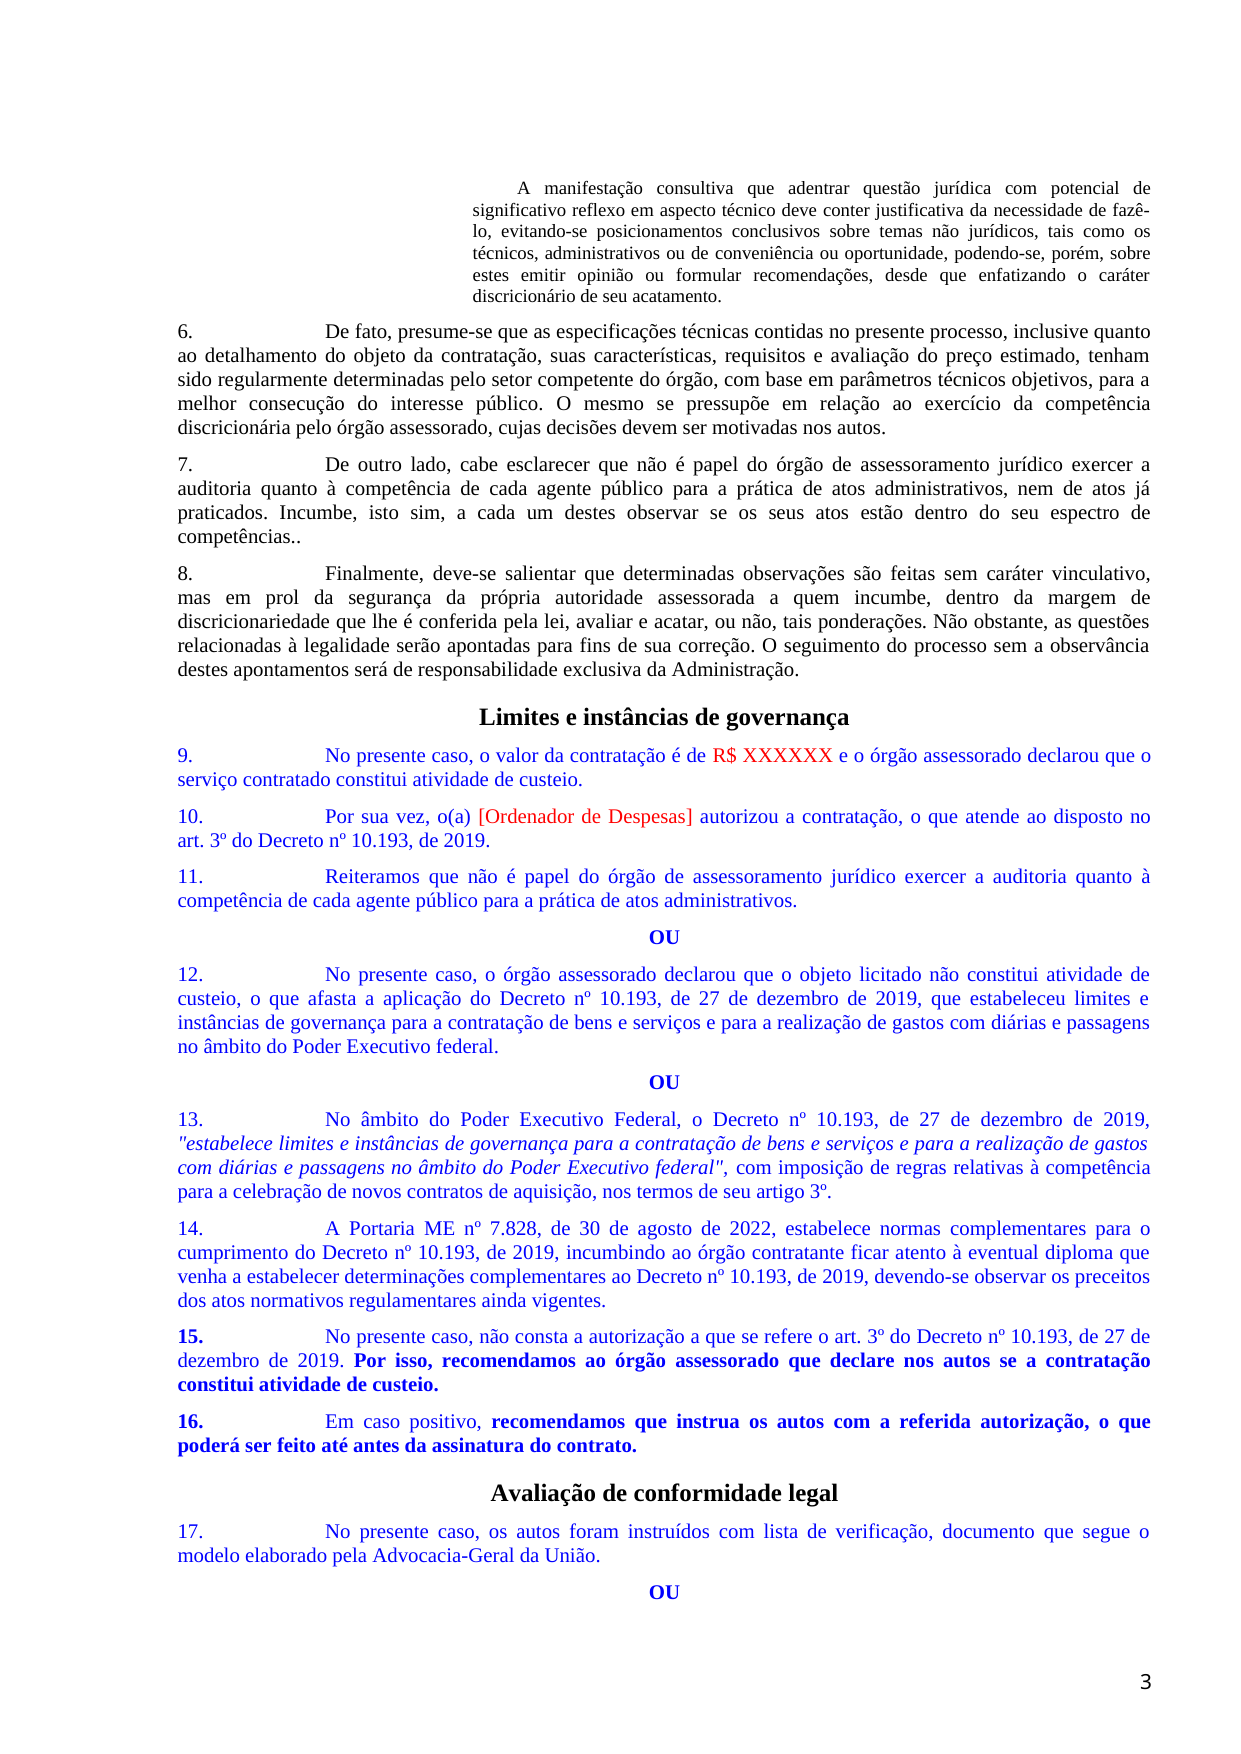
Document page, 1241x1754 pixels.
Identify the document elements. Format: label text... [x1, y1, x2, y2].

subtitle Limites e instâncias de governança [177, 702, 1152, 731]
text No presente caso, o valor da contratação é de R$ XXXXXX e o órgão assessorado declarou que o serviço contratado constitui atividade de custeio. [177, 743, 1152, 791]
text No âmbito do Poder Executivo Federal, o Decreto nº 10.193, de 27 de dezembro de 2019, "estabelece limites e instâncias de governança para a contratação de bens e serviços e para a realização de gastos com diárias e passagens no âmbito do Poder Executivo federal", com imposição de regras relativas à competência para a celebração de novos contratos de aquisição, nos termos de seu artigo 3º. [177, 1107, 1152, 1203]
text De fato, presume-se que as especificações técnicas contidas no presente processo, inclusive quanto ao detalhamento do objeto da contratação, suas características, requisitos e avaliação do preço estimado, tenham sido regularmente determinadas pelo setor competente do órgão, com base em parâmetros técnicos objetivos, para a melhor consecução do interesse público. O mesmo se pressupõe em relação ao exercício da competência discricionária pelo órgão assessorado, cujas decisões devem ser motivadas nos autos. [177, 319, 1152, 439]
text Em caso positivo, recomendamos que instrua os autos com a referida autorização, o que poderá ser feito até antes da assinatura do contrato. [177, 1409, 1152, 1457]
text OU [177, 1580, 1152, 1604]
text No presente caso, os autos foram instruídos com lista de verificação, documento que segue o modelo elaborado pela Advocacia-Geral da União. [177, 1519, 1152, 1567]
text No presente caso, não consta a autorização a que se refere o art. 3º do Decreto nº 10.193, de 27 de dezembro de 2019. Por isso, recomendamos ao órgão assessorado que declare nos autos se a contratação constitui atividade de custeio. [177, 1324, 1152, 1396]
text No presente caso, o órgão assessorado declarou que o objeto licitado não constitui atividade de custeio, o que afasta a aplicação do Decreto nº 10.193, de 27 de dezembro de 2019, que estabeleceu limites e instâncias de governança para a contratação de bens e serviços e para a realização de gastos com diárias e passagens no âmbito do Poder Executivo federal. [177, 961, 1152, 1058]
text Por sua vez, o(a) [Ordenador de Despesas] autorizou a contratação, o que atende ao disposto no art. 3º do Decreto nº 10.193, de 2019. [177, 804, 1152, 852]
list OU [177, 925, 1152, 949]
text Finalmente, deve-se salientar que determinadas observações são feitas sem caráter vinculativo, mas em prol da segurança da própria autoridade assessorada a quem incumbe, dentro da margem de discricionariedade que lhe é conferida pela lei, avaliar e acatar, ou não, tais ponderações. Não obstante, as questões relacionadas à legalidade serão apontadas para fins de sua correção. O seguimento do processo sem a observância destes apontamentos será de responsabilidade exclusiva da Administração. [177, 561, 1152, 681]
text Reiteramos que não é papel do órgão de assessoramento jurídico exercer a auditoria quanto à competência de cada agente público para a prática de atos administrativos. [177, 864, 1152, 912]
text De outro lado, cabe esclarecer que não é papel do órgão de assessoramento jurídico exercer a auditoria quanto à competência de cada agente público para a prática de atos administrativos, nem de atos já praticados. Incumbe, isto sim, a cada um destes observar se os seus atos estão dentro do seu espectro de competências.. [177, 452, 1152, 548]
text A manifestação consultiva que adentrar questão jurídica com potencial de significativo reflexo em aspecto técnico deve conter justificativa da necessidade de fazê-lo, evitando-se posicionamentos conclusivos sobre temas não jurídicos, tais como os técnicos, administrativos ou de conveniência ou oportunidade, podendo-se, porém, sobre estes emitir opinião ou formular recomendações, desde que enfatizando o caráter discricionário de seu acatamento. [472, 177, 1152, 307]
text A Portaria ME nº 7.828, de 30 de agosto de 2022, estabelece normas complementares para o cumprimento do Decreto nº 10.193, de 2019, incumbindo ao órgão contratante ficar atento à eventual diploma que venha a estabelecer determinações complementares ao Decreto nº 10.193, de 2019, devendo-se observar os preceitos dos atos normativos regulamentares ainda vigentes. [177, 1216, 1152, 1312]
list OU [177, 1070, 1152, 1094]
subtitle Avaliação de conformidade legal [177, 1478, 1152, 1507]
